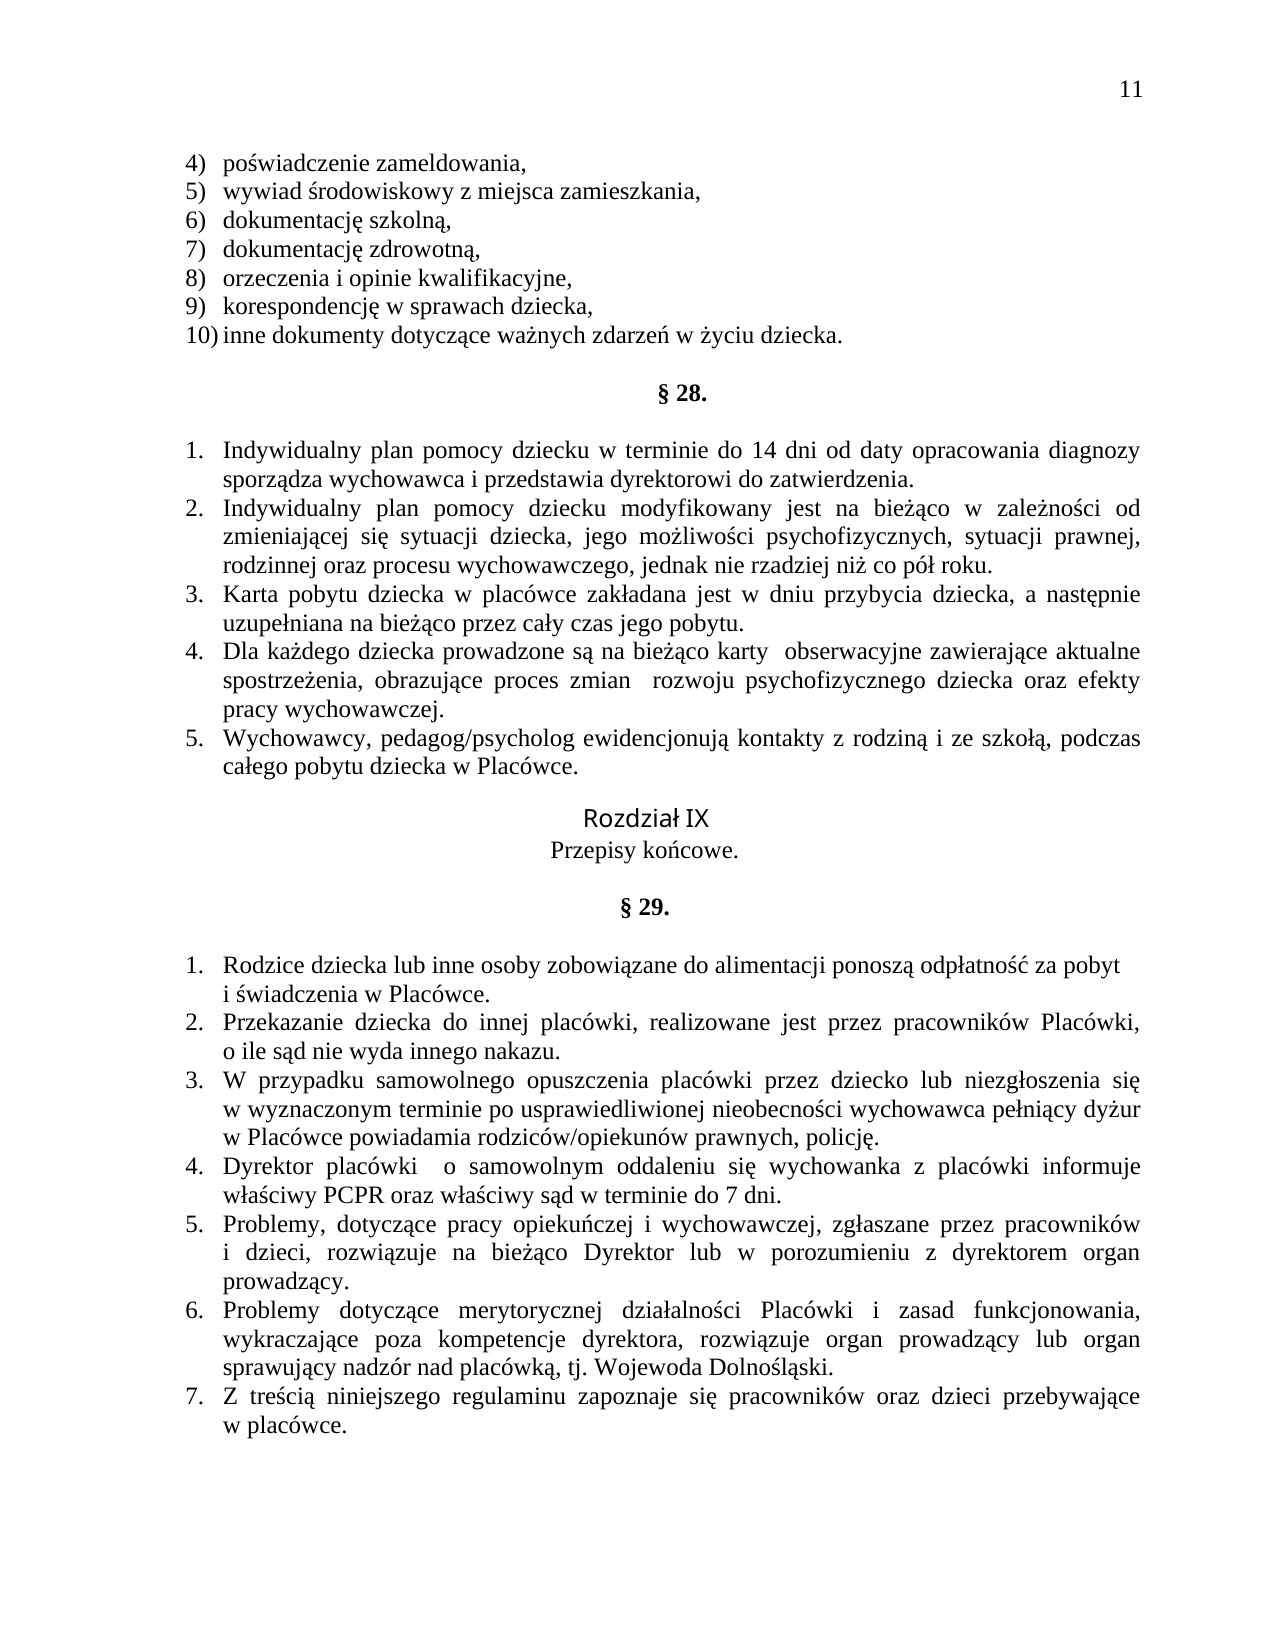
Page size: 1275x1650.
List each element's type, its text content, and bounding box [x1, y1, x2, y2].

list Karta pobytu dziecka w placówce zakładana jest w dniu przybycia dziecka, a następnie uzupełniana na bieżąco przez cały czas jego pobytu. [185, 579, 1141, 636]
text § 29. [148, 892, 1141, 921]
list Dla każdego dziecka prowadzone są na bieżąco karty obserwacyjne zawierające aktualne spostrzeżenia, obrazujące proces zmian rozwoju psychofizycznego dziecka oraz efekty pracy wychowawczej. [185, 636, 1141, 723]
text Przepisy końcowe. [148, 835, 1141, 864]
list § 28. [223, 378, 1141, 406]
list W przypadku samowolnego opuszczenia placówki przez dziecko lub niezgłoszenia się w wyznaczonym terminie po usprawiedliwionej nieobecności wychowawca pełniący dyżur w Placówce powiadamia rodziców/opiekunów prawnych, policję. [185, 1065, 1141, 1151]
list wywiad środowiskowy z miejsca zamieszkania, [185, 176, 1141, 205]
list dokumentację zdrowotną, [185, 234, 1141, 263]
list dokumentację szkolną, [185, 205, 1141, 234]
list Przekazanie dziecka do innej placówki, realizowane jest przez pracowników Placówki, o ile sąd nie wyda innego nakazu. [185, 1007, 1141, 1065]
list Dyrektor placówki o samowolnym oddaleniu się wychowanka z placówki informuje właściwy PCPR oraz właściwy sąd w terminie do 7 dni. [185, 1151, 1141, 1209]
list Problemy, dotyczące pracy opiekuńczej i wychowawczej, zgłaszane przez pracowników i dzieci, rozwiązuje na bieżąco Dyrektor lub w porozumieniu z dyrektorem organ prowadzący. [185, 1209, 1141, 1295]
list orzeczenia i opinie kwalifikacyjne, [185, 263, 1141, 291]
list poświadczenie zameldowania, [185, 148, 1141, 176]
list inne dokumenty dotyczące ważnych zdarzeń w życiu dziecka. [185, 320, 1141, 349]
list Problemy dotyczące merytorycznej działalności Placówki i zasad funkcjonowania, wykraczające poza kompetencje dyrektora, rozwiązuje organ prowadzący lub organ sprawujący nadzór nad placówką, tj. Wojewoda Dolnośląski. [185, 1295, 1141, 1381]
list korespondencję w sprawach dziecka, [185, 291, 1141, 320]
list Indywidualny plan pomocy dziecku modyfikowany jest na bieżąco w zależności od zmieniającej się sytuacji dziecka, jego możliwości psychofizycznych, sytuacji prawnej, rodzinnej oraz procesu wychowawczego, jednak nie rzadziej niż co pół roku. [185, 493, 1141, 579]
list Wychowawcy, pedagog/psycholog ewidencjonują kontakty z rodziną i ze szkołą, podczas całego pobytu dziecka w Placówce. [185, 723, 1141, 780]
list Rodzice dziecka lub inne osoby zobowiązane do alimentacji ponoszą odpłatność za pobyt i świadczenia w Placówce. [185, 950, 1141, 1007]
subtitle Rozdział IX [148, 801, 1144, 835]
list Indywidualny plan pomocy dziecku w terminie do 14 dni od daty opracowania diagnozy sporządza wychowawca i przedstawia dyrektorowi do zatwierdzenia. [185, 435, 1141, 493]
list Z treścią niniejszego regulaminu zapoznaje się pracowników oraz dzieci przebywające w placówce. [185, 1381, 1141, 1439]
